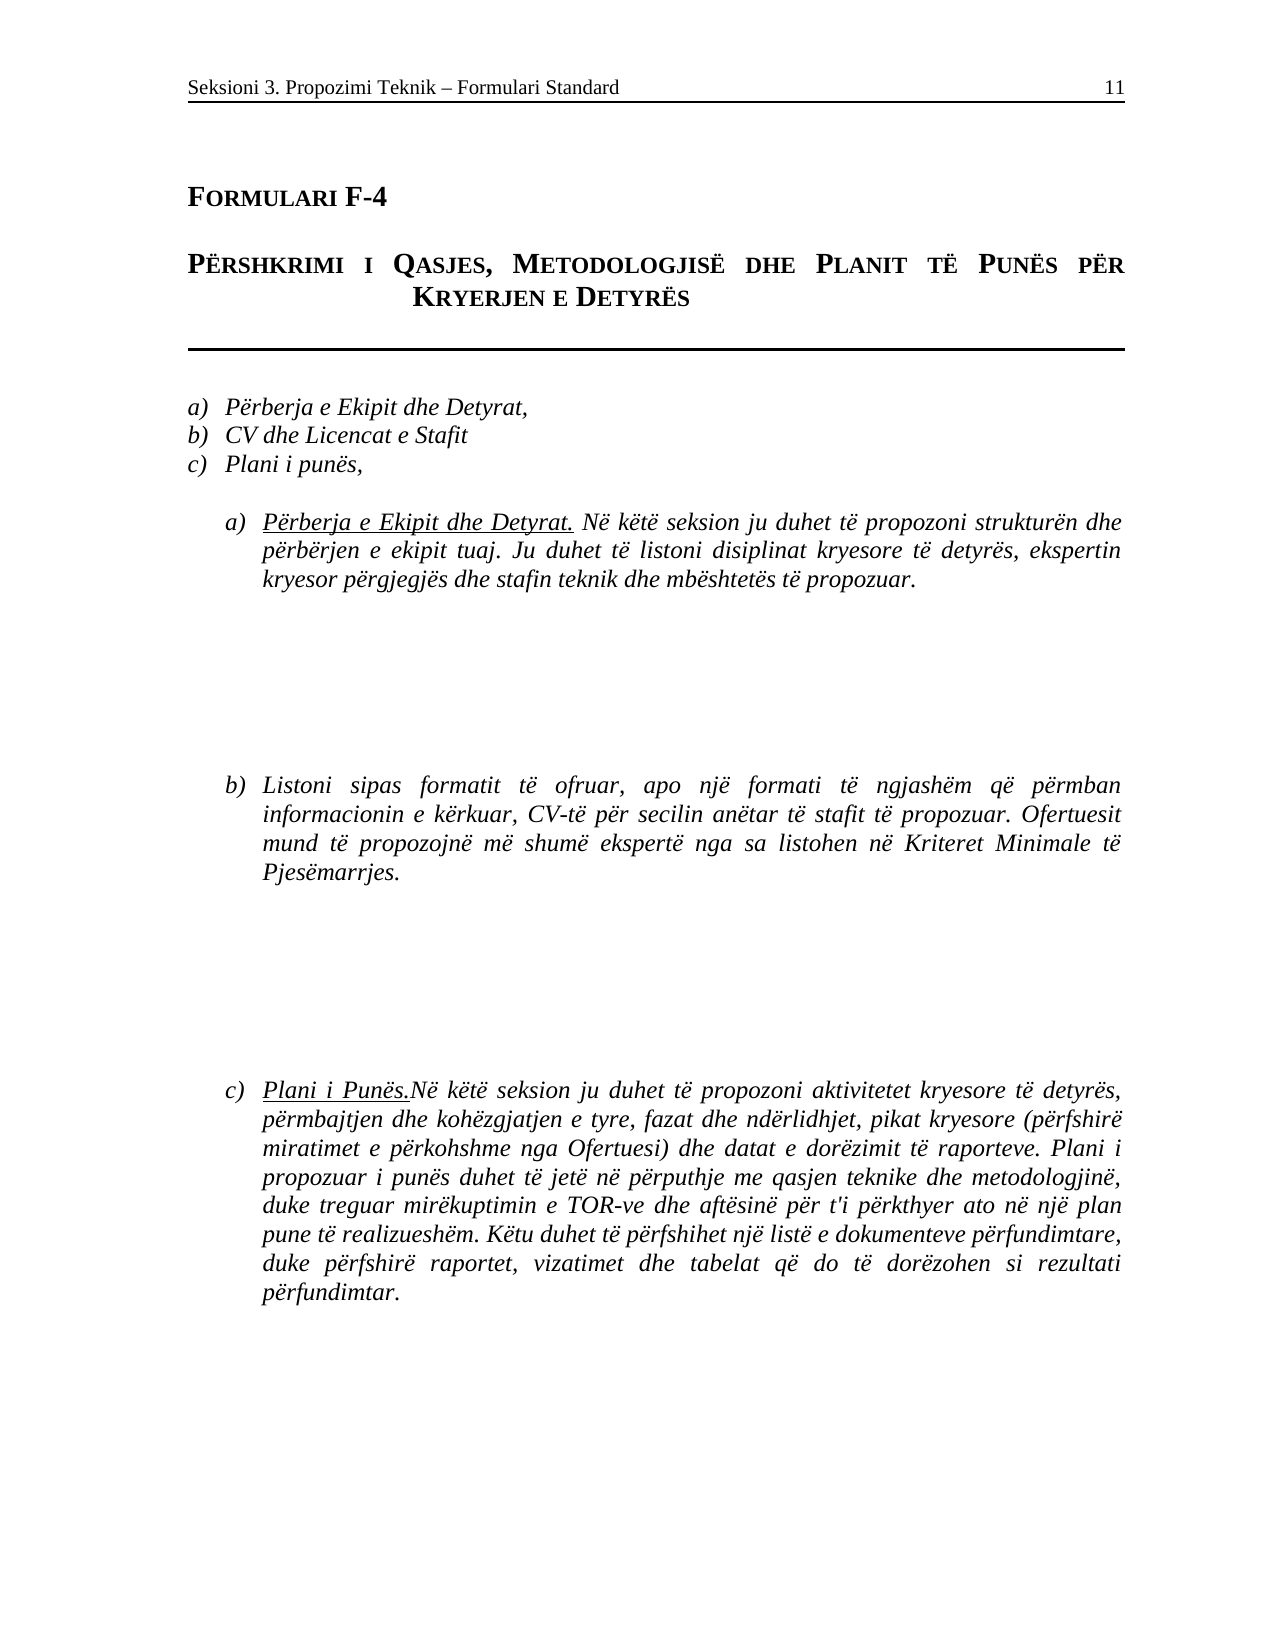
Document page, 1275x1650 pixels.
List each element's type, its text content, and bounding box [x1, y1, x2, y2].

list CV dhe Licencat e Stafit [187, 421, 1125, 449]
list Plani i punës, [187, 449, 1125, 478]
text Formulari F-4 [187, 179, 1125, 212]
list Plani i Punës.Në këtë seksion ju duhet të propozoni aktivitetet kryesore të detyrës, përmbajtjen dhe kohëzgjatjen e tyre, fazat dhe ndërlidhjet, pikat kryesore (përfshirë miratimet e përkohshme nga Ofertuesi) dhe datat e dorëzimit të raporteve. Plani i propozuar i punës duhet të jetë në përputhje me qasjen teknike dhe metodologjinë, duke treguar mirëkuptimin e TOR-ve dhe aftësinë për t'i përkthyer ato në një plan pune të realizueshëm. Këtu duhet të përfshihet një listë e dokumenteve përfundimtare, duke përfshirë raportet, vizatimet dhe tabelat që do të dorëzohen si rezultati përfundimtar. [225, 1076, 1125, 1306]
list Listoni sipas formatit të ofruar, apo një formati të ngjashëm që përmban informacionin e kërkuar, CV-të për secilin anëtar të stafit të propozuar. Ofertuesit mund të propozojnë më shumë ekspertë nga sa listohen në Kriteret Minimale të Pjesëmarrjes. [225, 771, 1125, 886]
list Përberja e Ekipit dhe Detyrat. Në këtë seksion ju duhet të propozoni strukturën dhe përbërjen e ekipit tuaj. Ju duhet të listoni disiplinat kryesore të detyrës, ekspertin kryesor përgjegjës dhe stafin teknik dhe mbështetës të propozuar. [225, 507, 1125, 593]
text Përshkrimi i Qasjes, Metodologjisë dhe Planit të Punës për Kryerjen e Detyrës [187, 246, 1125, 313]
list Përberja e Ekipit dhe Detyrat, [187, 392, 1125, 421]
